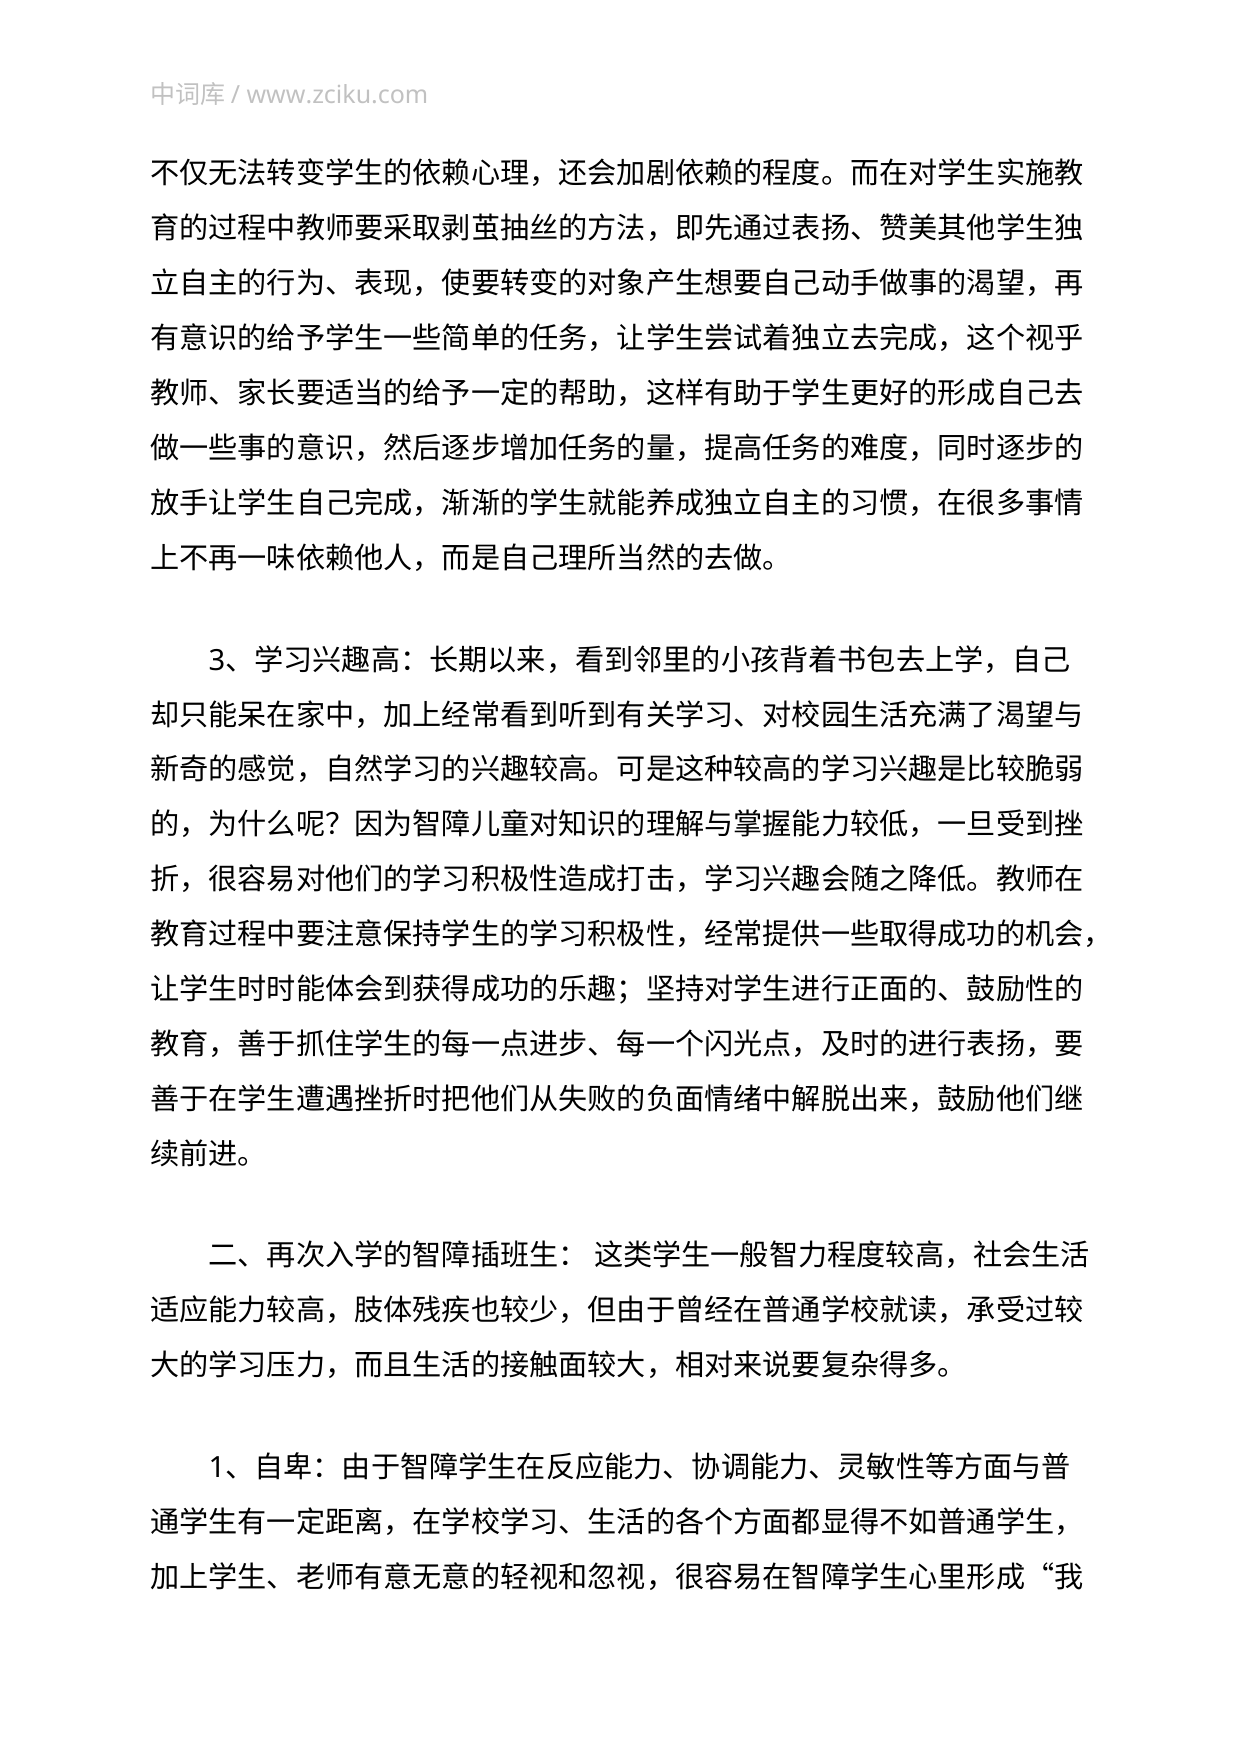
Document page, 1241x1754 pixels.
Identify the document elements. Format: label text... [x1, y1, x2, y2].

text 二、再次入学的智障插班生： 这类学生一般智力程度较高，社会生活适应能力较高，肢体残疾也较少，但由于曾经在普通学校就读，承受过较大的学习压力，而且生活的接触面较大，相对来说要复杂得多。 [150, 1232, 1090, 1384]
text 3、学习兴趣高：长期以来，看到邻里的小孩背着书包去上学，自己却只能呆在家中，加上经常看到听到有关学习、对校园生活充满了渴望与新奇的感觉，自然学习的兴趣较高。可是这种较高的学习兴趣是比较脆弱的，为什么呢？因为智障儿童对知识的理解与掌握能力较低，一旦受到挫折，很容易对他们的学习积极性造成打击，学习兴趣会随之降低。教师在教育过程中要注意保持学生的学习积极性，经常提供一些取得成功的机会，让学生时时能体会到获得成功的乐趣；坚持对学生进行正面的、鼓励性的教育，善于抓住学生的每一点进步、每一个闪光点，及时的进行表扬，要善于在学生遭遇挫折时把他们从失败的负面情绪中解脱出来，鼓励他们继续前进。 [150, 636, 1090, 1172]
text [150, 150, 1090, 577]
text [150, 1443, 1090, 1596]
